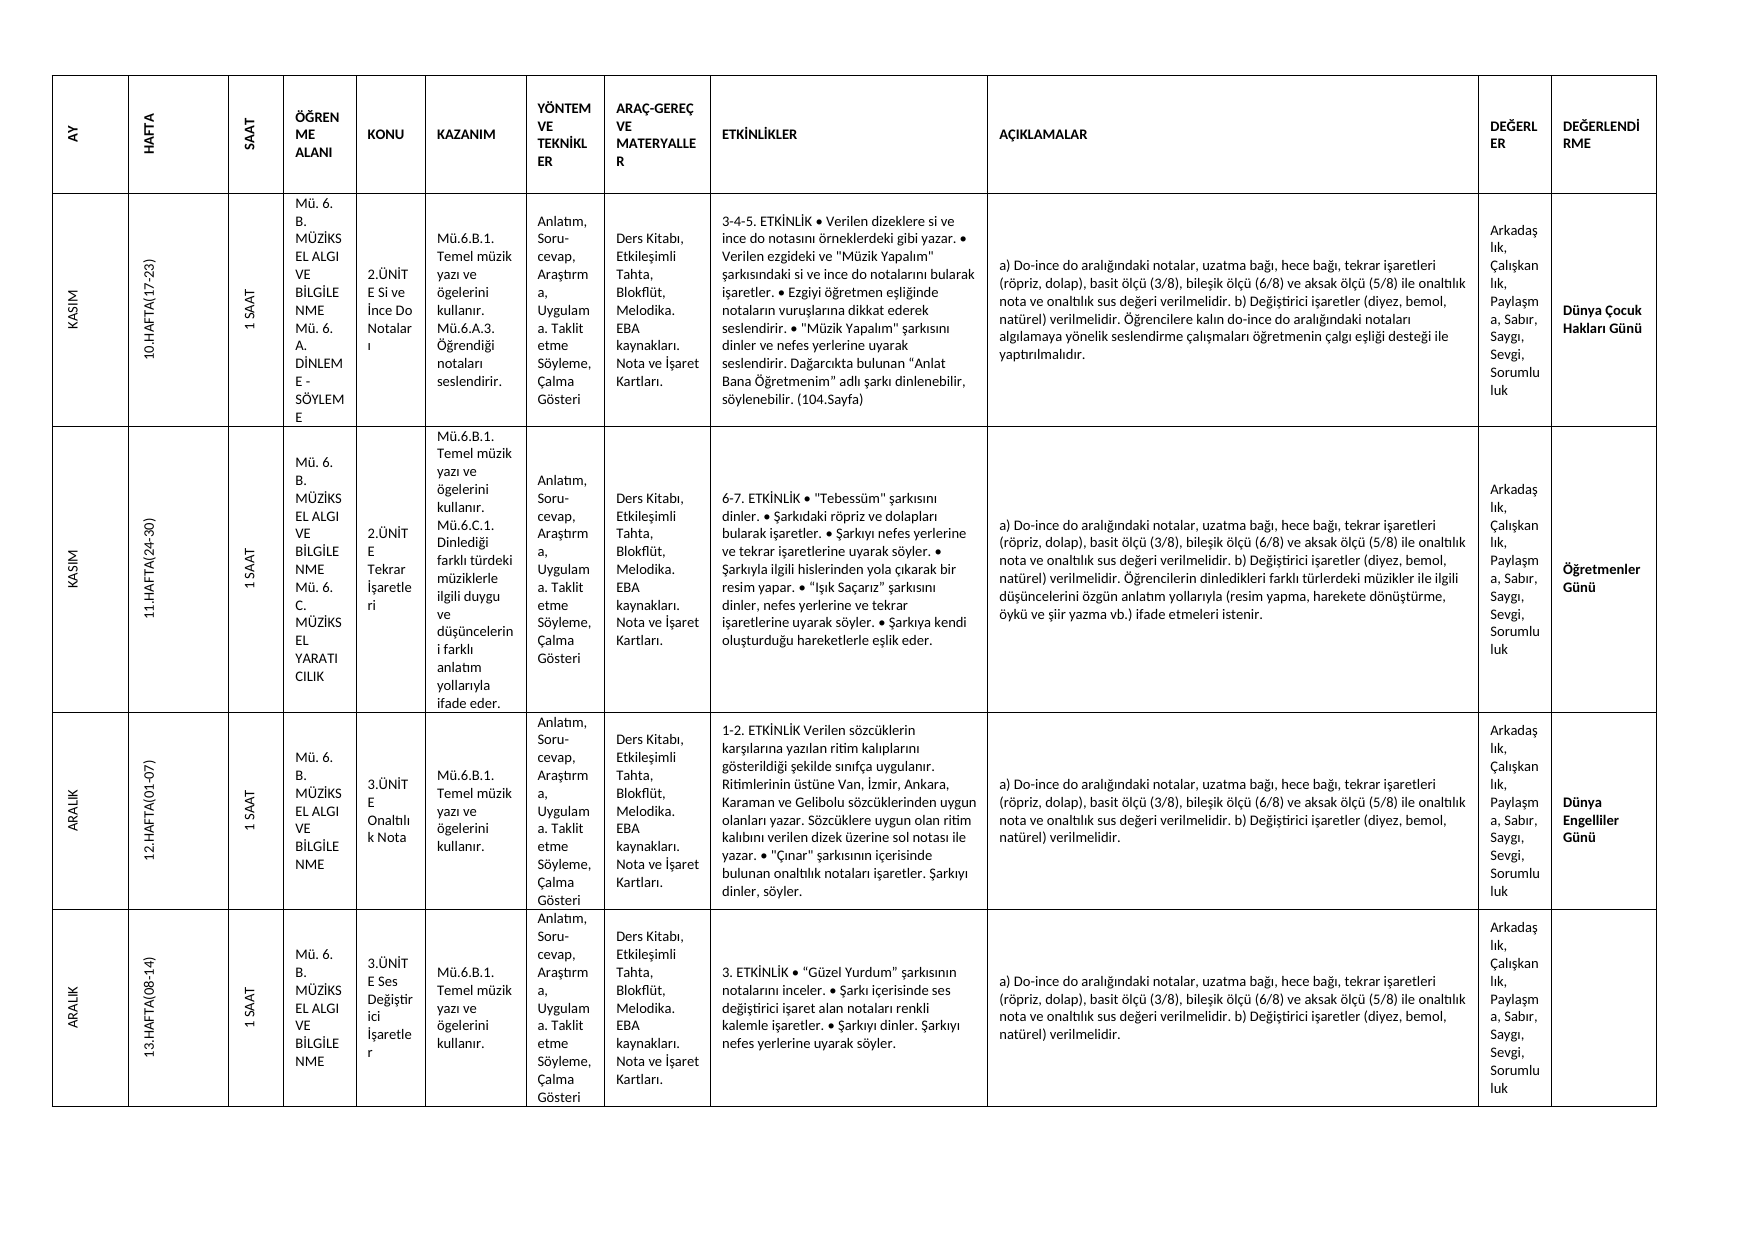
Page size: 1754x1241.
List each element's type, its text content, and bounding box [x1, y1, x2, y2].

table_cell 3. ETKİNLİK • “Güzel Yurdum” şarkısının notalarını inceler. • Şarkı içerisinde ses değiştirici işaret alan notaları renkli kalemle işaretler. • Şarkıyı dinler. Şarkıyı nefes yerlerine uyarak söyler. [711, 910, 987, 1106]
table_header AY [53, 76, 128, 193]
table_cell [1552, 910, 1656, 1106]
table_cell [426, 910, 526, 1106]
table_cell Mü.6.B.1. Temel müzik yazı ve ögelerini kullanır. Mü.6.A.3. Öğrendiği notaları seslendirir. [426, 194, 526, 426]
table_cell 3-4-5. ETKİNLİK • Verilen dizeklere si ve ince do notasını örneklerdeki gibi yazar. • Verilen ezgideki ve "Müzik Yapalım" şarkısındaki si ve ince do notalarını bularak işaretler. • Ezgiyi öğretmen eşliğinde notaların vuruşlarına dikkat ederek seslendirir. • "Müzik Yapalım" şarkısını dinler ve nefes yerlerine uyarak seslendirir. Dağarcıkta bulunan “Anlat Bana Öğretmenim” adlı şarkı dinlenebilir, söylenebilir. (104.Sayfa) [711, 194, 987, 426]
table_cell Ders Kitabı, Etkileşimli Tahta, Blokflüt, Melodika. EBA kaynakları. Nota ve İşaret Kartları. [605, 194, 710, 426]
table_cell 1 SAAT [229, 194, 283, 426]
table_cell 10.HAFTA(17-23) [129, 194, 228, 426]
table_cell 1-2. ETKİNLİK Verilen sözcüklerin karşılarına yazılan ritim kalıplarını gösterildiği şekilde sınıfça uygulanır. Ritimlerinin üstüne Van, İzmir, Ankara, Karaman ve Gelibolu sözcüklerinden uygun olanları yazar. Sözcüklere uygun olan ritim kalıbını verilen dizek üzerine sol notası ile yazar. • "Çınar" şarkısının içerisinde bulunan onaltılık notaları işaretler. Şarkıyı dinler, söyler. [711, 713, 987, 909]
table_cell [988, 910, 1478, 1106]
table_header YÖNTEM VE TEKNİKLER [527, 76, 604, 193]
table_cell Mü.6.B.1. Temel müzik yazı ve ögelerini kullanır. [426, 713, 526, 909]
table_cell 1 SAAT [229, 713, 283, 909]
table_cell Mü. 6. B. MÜZİKSEL ALGI VE BİLGİLENME [284, 713, 356, 909]
table_cell Ders Kitabı, Etkileşimli Tahta, Blokflüt, Melodika. EBA kaynakları. Nota ve İşaret Kartları. [605, 427, 710, 712]
table_cell 3.ÜNİTE Onaltılık Nota [357, 713, 425, 909]
table_cell 13.HAFTA(08-14) [129, 910, 228, 1106]
table_header ARAÇ-GEREÇ VE MATERYALLER [605, 76, 710, 193]
table_header AÇIKLAMALAR [988, 76, 1478, 193]
table_header SAAT [229, 76, 283, 193]
table_header DEĞERLER [1479, 76, 1551, 193]
table_cell 12.HAFTA(01-07) [129, 713, 228, 909]
table_cell Ders Kitabı, Etkileşimli Tahta, Blokflüt, Melodika. EBA kaynakları. Nota ve İşaret Kartları. [605, 713, 710, 909]
table_cell 1 SAAT [229, 910, 283, 1106]
table_cell KASIM [53, 427, 128, 712]
table_cell KASIM [53, 194, 128, 426]
table_cell a) Do-ince do aralığındaki notalar, uzatma bağı, hece bağı, tekrar işaretleri (röpriz, dolap), basit ölçü (3/8), bileşik ölçü (6/8) ve aksak ölçü (5/8) ile onaltılık nota ve onaltılık sus değeri verilmelidir. b) Değiştirici işaretler (diyez, bemol, natürel) verilmelidir. Öğrencilerin dinledikleri farklı türlerdeki müzikler ile ilgili düşüncelerini özgün anlatım yollarıyla (resim yapma, harekete dönüştürme, öykü ve şiir yazma vb.) ifade etmeleri istenir. [988, 427, 1478, 712]
table_cell 2.ÜNİTE Si ve İnce Do Notaları [357, 194, 425, 426]
table_cell 11.HAFTA(24-30) [129, 427, 228, 712]
table_cell a) Do-ince do aralığındaki notalar, uzatma bağı, hece bağı, tekrar işaretleri (röpriz, dolap), basit ölçü (3/8), bileşik ölçü (6/8) ve aksak ölçü (5/8) ile onaltılık nota ve onaltılık sus değeri verilmelidir. b) Değiştirici işaretler (diyez, bemol, natürel) verilmelidir. Öğrencilere kalın do-ince do aralığındaki notaları algılamaya yönelik seslendirme çalışmaları öğretmenin çalgı eşliği desteği ile yaptırılmalıdır. [988, 194, 1478, 426]
table_cell Arkadaşlık, Çalışkanlık, Paylaşma, Sabır, Saygı, Sevgi, Sorumluluk [1479, 427, 1551, 712]
table_cell Mü.6.B.1. Temel müzik yazı ve ögelerini kullanır. Mü.6.C.1. Dinlediği farklı türdeki müziklerle ilgili duygu ve düşüncelerini farklı anlatım yollarıyla ifade eder. [426, 427, 526, 712]
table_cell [1479, 910, 1551, 1106]
table_cell Mü. 6. B. MÜZİKSEL ALGI VE BİLGİLENME Mü. 6. A. DİNLEME - SÖYLEME [284, 194, 356, 426]
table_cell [605, 910, 710, 1106]
table_cell ARALIK [53, 910, 128, 1106]
table_cell ARALIK [53, 713, 128, 909]
table_cell Anlatım, Soru-cevap, Araştırma, Uygulama. Taklit etme Söyleme, Çalma Gösteri [527, 713, 604, 909]
table_cell 6-7. ETKİNLİK • "Tebessüm" şarkısını dinler. • Şarkıdaki röpriz ve dolapları bularak işaretler. • Şarkıyı nefes yerlerine ve tekrar işaretlerine uyarak söyler. • Şarkıyla ilgili hislerinden yola çıkarak bir resim yapar. • “Işık Saçarız” şarkısını dinler, nefes yerlerine ve tekrar işaretlerine uyarak söyler. • Şarkıya kendi oluşturduğu hareketlerle eşlik eder. [711, 427, 987, 712]
table_cell Arkadaşlık, Çalışkanlık, Paylaşma, Sabır, Saygı, Sevgi, Sorumluluk [1479, 713, 1551, 909]
table_header KONU [357, 76, 425, 193]
table_cell 1 SAAT [229, 427, 283, 712]
table_cell Mü. 6. B. MÜZİKSEL ALGI VE BİLGİLENME [284, 910, 356, 1106]
table_cell Dünya Çocuk Hakları Günü [1552, 194, 1656, 426]
table_cell Dünya Engelliler Günü [1552, 713, 1656, 909]
table_cell Anlatım, Soru-cevap, Araştırma, Uygulama. Taklit etme Söyleme, Çalma Gösteri [527, 427, 604, 712]
table_header ETKİNLİKLER [711, 76, 987, 193]
table_header DEĞERLENDİRME [1552, 76, 1656, 193]
table_cell 2.ÜNİTE Tekrar İşaretleri [357, 427, 425, 712]
table_cell Mü. 6. B. MÜZİKSEL ALGI VE BİLGİLENME Mü. 6. C. MÜZİKSEL YARATICILIK [284, 427, 356, 712]
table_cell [527, 910, 604, 1106]
table_cell 3.ÜNİTE Ses Değiştirici İşaretler [357, 910, 425, 1106]
table_cell Anlatım, Soru-cevap, Araştırma, Uygulama. Taklit etme Söyleme, Çalma Gösteri [527, 194, 604, 426]
table_header HAFTA [129, 76, 228, 193]
table_cell Arkadaşlık, Çalışkanlık, Paylaşma, Sabır, Saygı, Sevgi, Sorumluluk [1479, 194, 1551, 426]
table_header KAZANIM [426, 76, 526, 193]
table_header ÖĞRENME ALANI [284, 76, 356, 193]
table_cell Öğretmenler Günü [1552, 427, 1656, 712]
